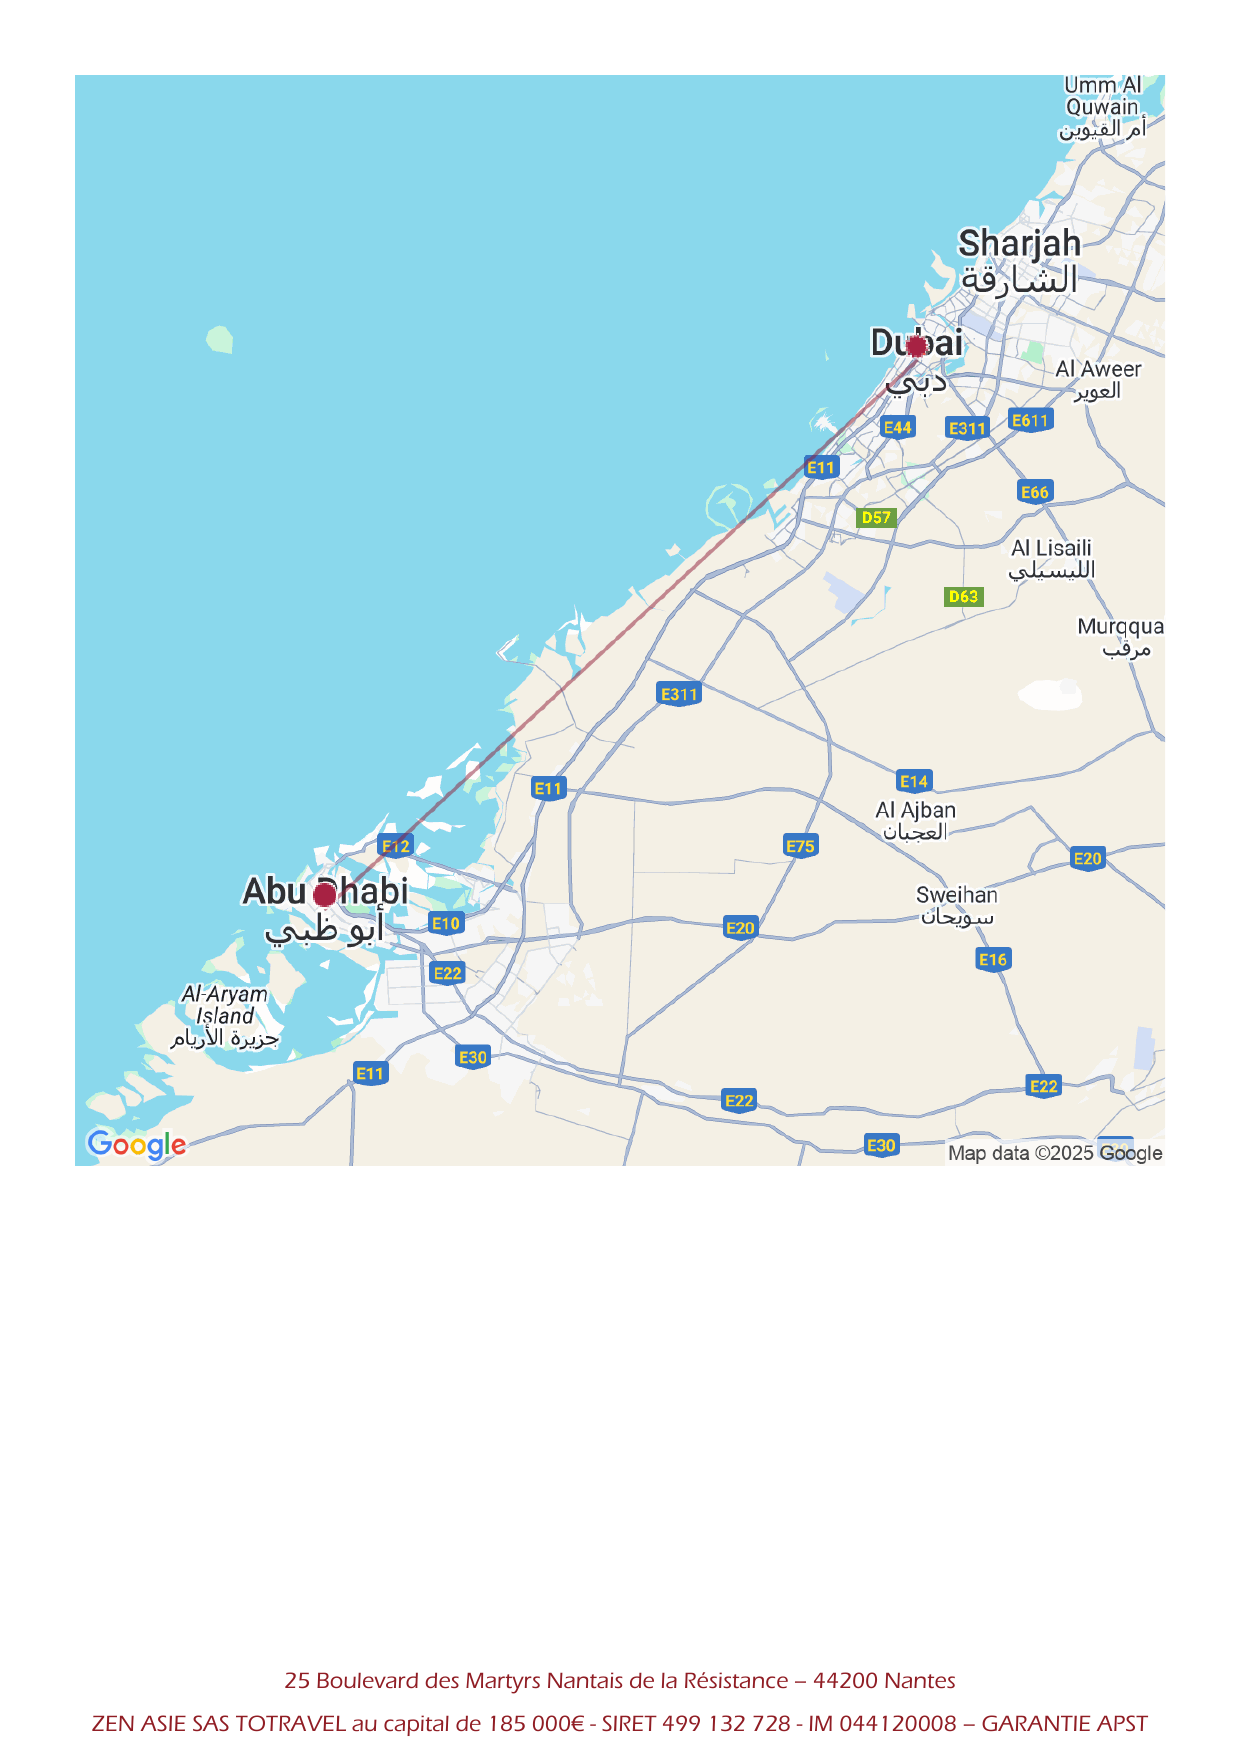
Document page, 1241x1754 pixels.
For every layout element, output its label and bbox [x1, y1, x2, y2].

picture [75, 75, 1166, 1166]
